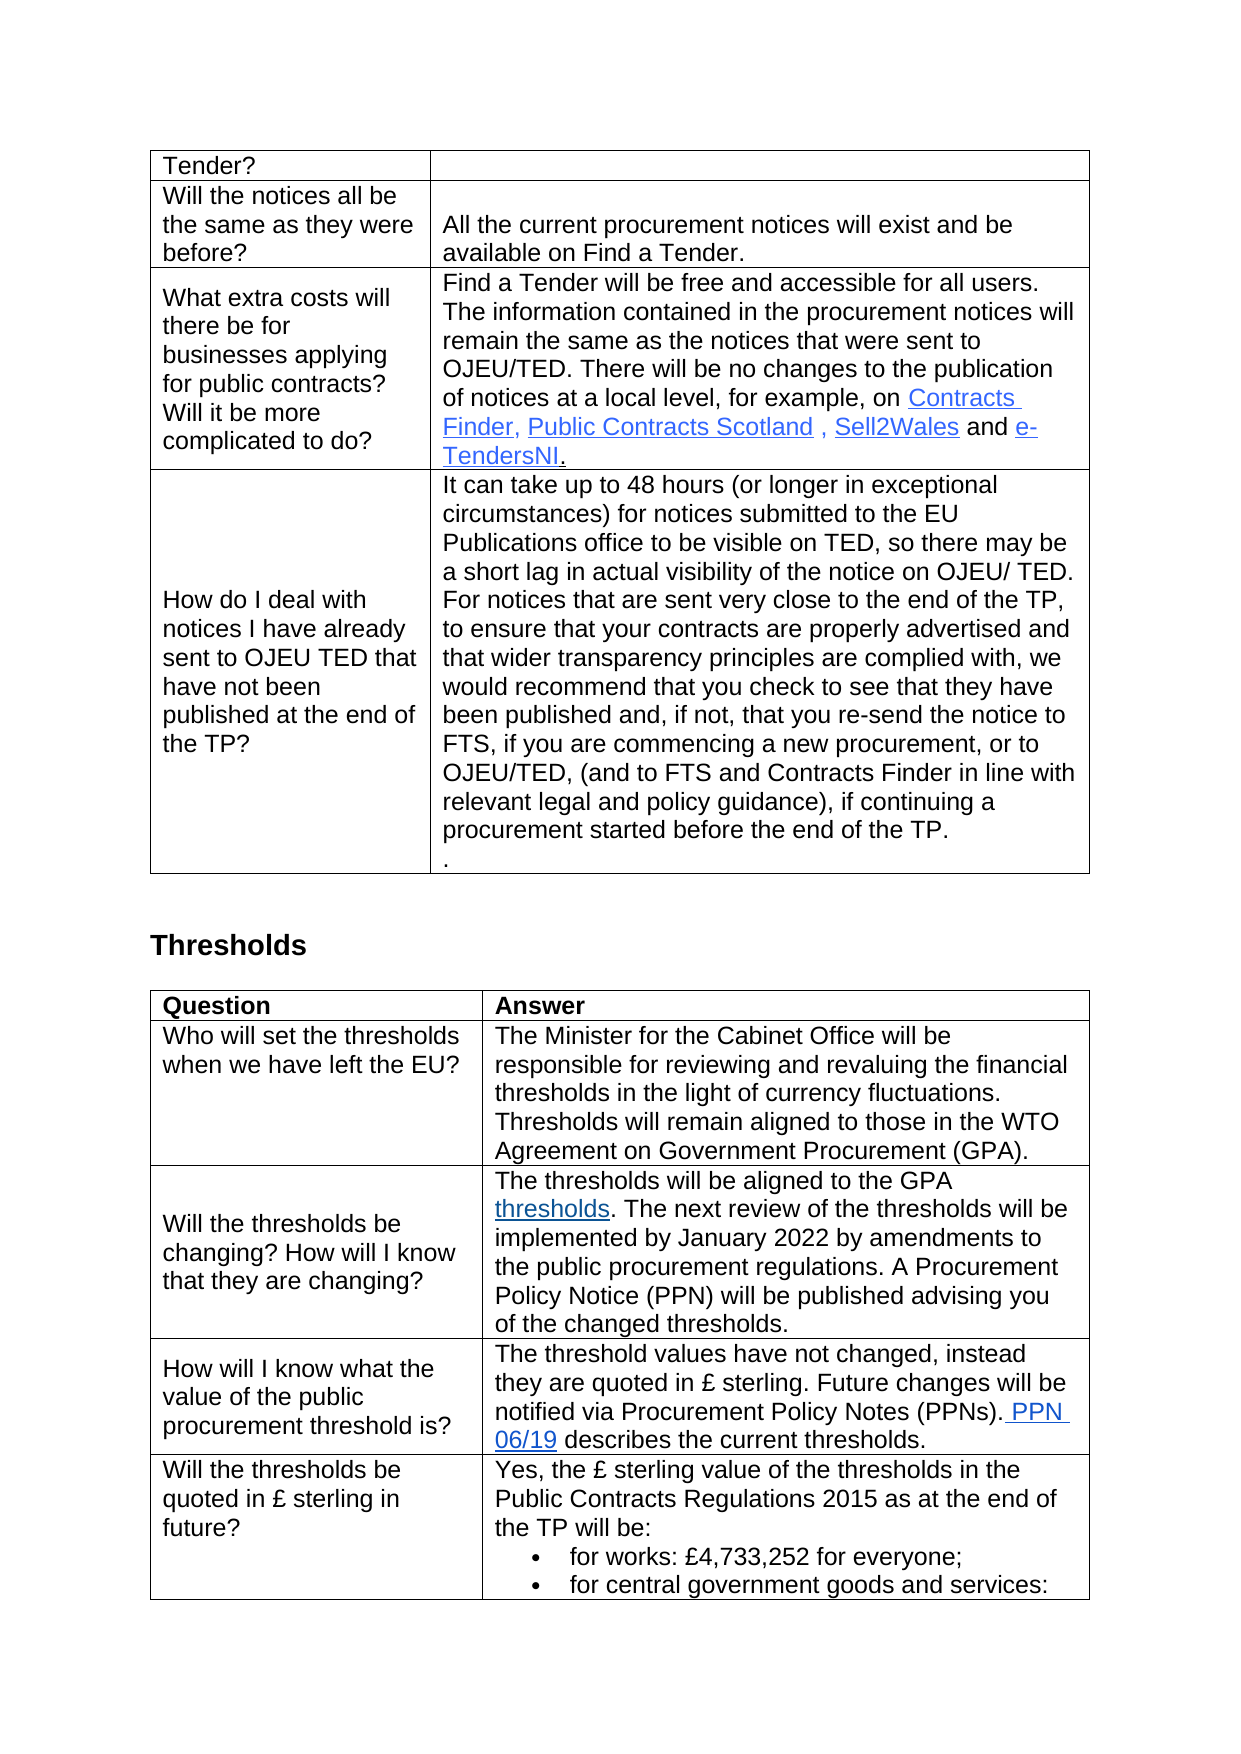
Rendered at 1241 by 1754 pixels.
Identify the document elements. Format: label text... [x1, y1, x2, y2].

table_cell Who will set the thresholds when we have left the EU? [151, 1021, 482, 1164]
table_cell All the current procurement notices will exist and be available on Find a Tender. [431, 181, 1089, 267]
table_cell Will the notices all be the same as they were before? [151, 181, 430, 267]
text Thresholds [150, 928, 1090, 961]
table_cell The Minister for the Cabinet Office will be responsible for reviewing and revaluing the financial thresholds in the light of currency fluctuations. Thresholds will remain aligned to those in the WTO Agreement on Government Procurement (GPA). [483, 1021, 1089, 1164]
table_cell How do I deal with notices I have already sent to OJEU TED that have not been published at the end of the TP? [151, 470, 430, 873]
table_cell How will I know what the value of the public procurement threshold is? [151, 1339, 482, 1454]
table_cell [483, 1455, 1089, 1599]
table_cell Will the thresholds be changing? How will I know that they are changing? [151, 1166, 482, 1338]
table_cell What extra costs will there be for businesses applying for public contracts? Will it be more complicated to do? [151, 268, 430, 469]
table_header Answer [483, 991, 1089, 1020]
table_header Question [151, 991, 482, 1020]
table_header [151, 151, 430, 180]
table_cell It can take up to 48 hours (or longer in exceptional circumstances) for notices submitted to the EU Publications office to be visible on TED, so there may be a short lag in actual visibility of the notice on OJEU/ TED. For notices that are sent very close to the end of the TP, to ensure that your contracts are properly advertised and that wider transparency principles are complied with, we would recommend that you check to see that they have been published and, if not, that you re-send the notice to FTS, if you are commencing a new procurement, or to OJEU/TED, (and to FTS and Contracts Finder in line with relevant legal and policy guidance), if continuing a procurement started before the end of the TP. . [431, 470, 1089, 873]
table_cell Find a Tender will be free and accessible for all users. The information contained in the procurement notices will remain the same as the notices that were sent to OJEU/TED. There will be no changes to the publication of notices at a local level, for example, on Contracts Finder, Public Contracts Scotland , Sell2Wales and e-TendersNI. [431, 268, 1089, 469]
table_cell The thresholds will be aligned to the GPA thresholds. The next review of the thresholds will be implemented by January 2022 by amendments to the public procurement regulations. A Procurement Policy Notice (PPN) will be published advising you of the changed thresholds. [483, 1166, 1089, 1338]
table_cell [151, 1455, 482, 1599]
table_cell The threshold values have not changed, instead they are quoted in £ sterling. Future changes will be notified via Procurement Policy Notes (PPNs). PPN 06/19 describes the current thresholds. [483, 1339, 1089, 1454]
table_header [431, 151, 1089, 180]
